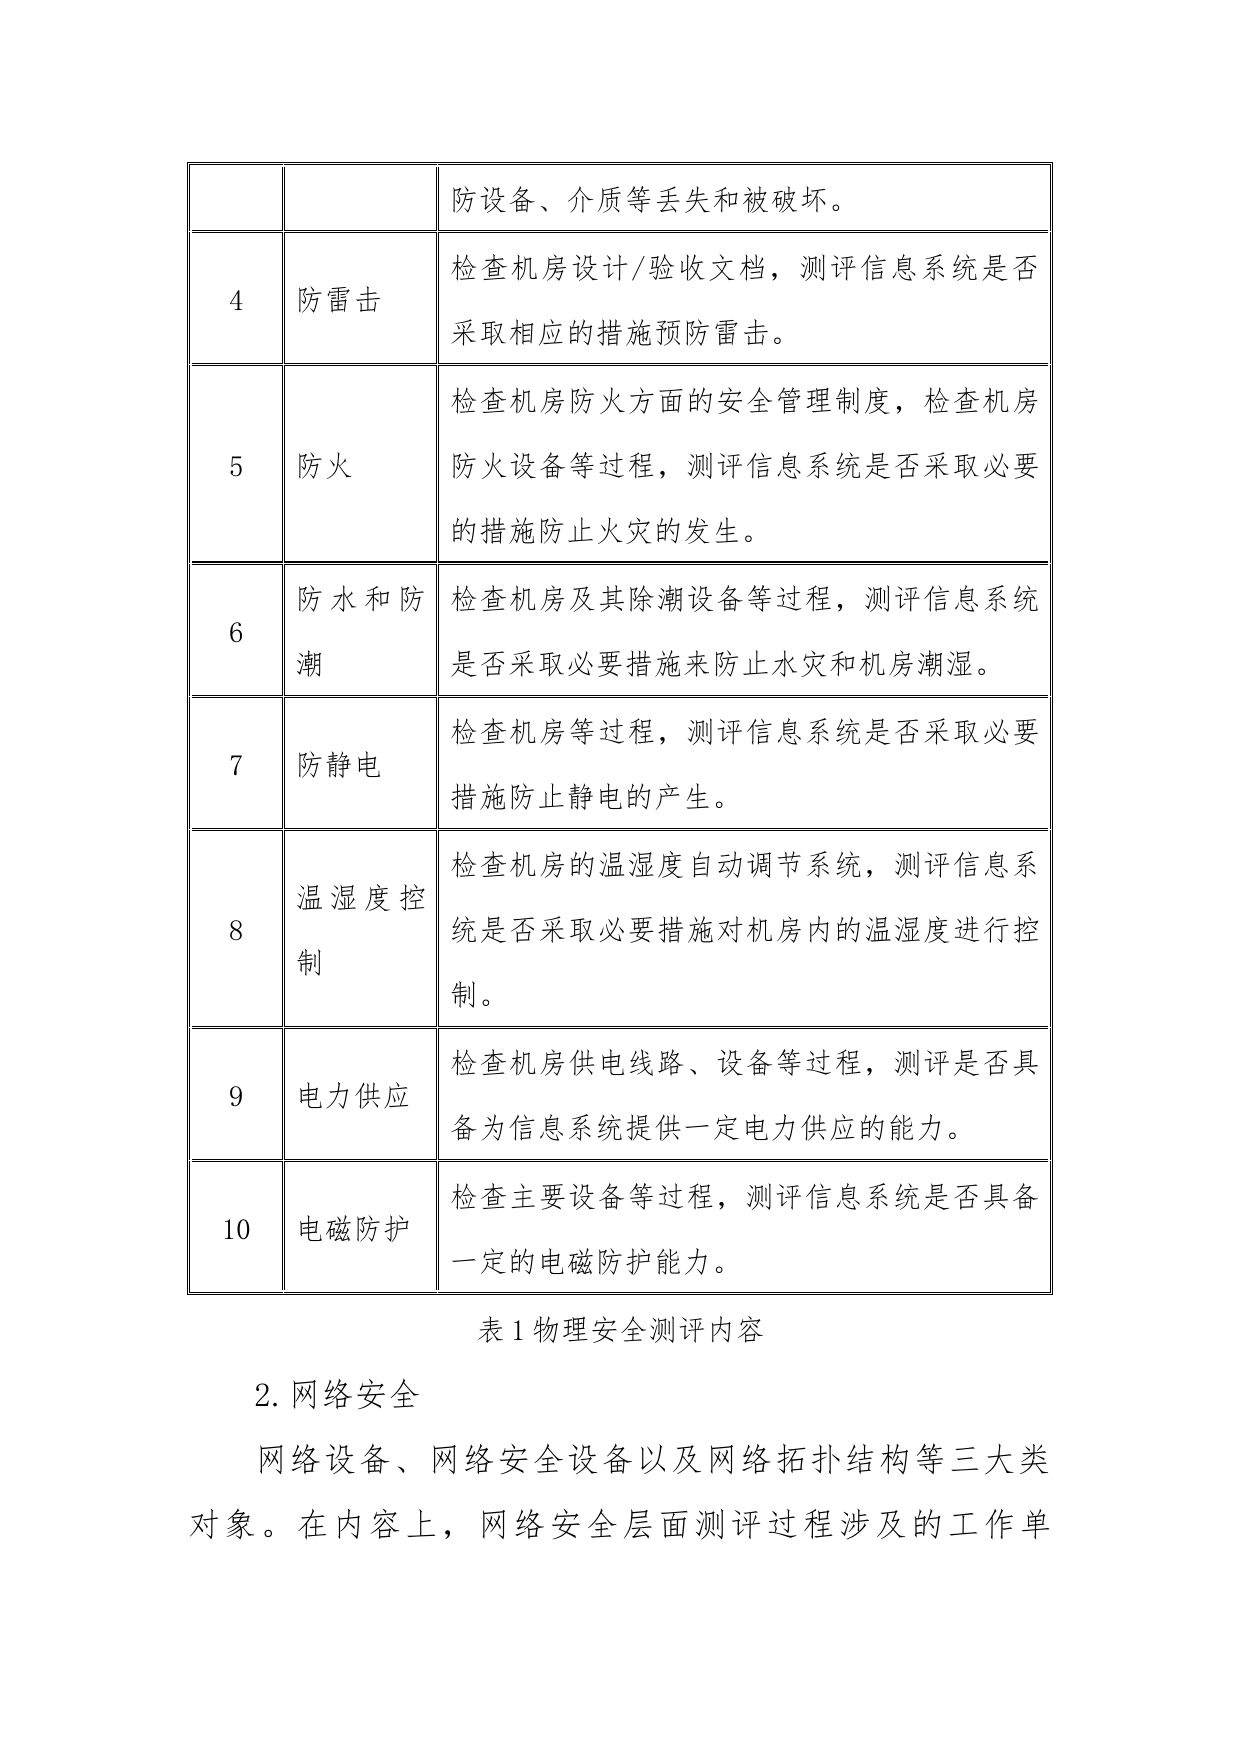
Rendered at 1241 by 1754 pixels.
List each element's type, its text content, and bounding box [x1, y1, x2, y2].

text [187, 1425, 1053, 1555]
table_cell 检查主要设备等过程，测评信息系统是否具备一定的电磁防护能力。 [438, 1159, 1051, 1292]
table_cell 防雷击 [285, 233, 436, 363]
table_cell 防火 [285, 366, 436, 561]
table_cell 检查机房设计/验收文档，测评信息系统是否采取相应的措施预防雷击。 [438, 230, 1051, 363]
table_cell 温湿度控制 [285, 831, 436, 1026]
table_cell 7 [190, 695, 282, 828]
table_cell 检查机房防火方面的安全管理制度，检查机房防火设备等过程，测评信息系统是否采取必要的措施防止火灾的发生。 [438, 363, 1051, 561]
table_cell 电力供应 [285, 1029, 436, 1159]
table_cell 检查机房及其除潮设备等过程，测评信息系统是否采取必要措施来防止水灾和机房潮湿。 [439, 561, 1050, 694]
table_cell 防静电 [285, 698, 436, 828]
table_cell 检查机房的温湿度自动调节系统，测评信息系统是否采取必要措施对机房内的温湿度进行控制。 [439, 828, 1050, 1026]
table_cell 4 [189, 230, 283, 363]
text 表1物理安全测评内容 [187, 1295, 1053, 1360]
table_cell 检查机房等过程，测评信息系统是否采取必要措施防止静电的产生。 [439, 695, 1050, 828]
table_cell 10 [189, 1159, 283, 1292]
text 2.网络安全 [187, 1360, 1053, 1425]
table_cell 检查机房供电线路、设备等过程，测评是否具备为信息系统提供一定电力供应的能力。 [439, 1026, 1050, 1159]
table_cell 9 [190, 1026, 282, 1159]
table_cell 8 [190, 828, 282, 1026]
table_cell 6 [190, 561, 282, 694]
table_cell 5 [189, 363, 283, 561]
table_cell 防水和防潮 [285, 565, 436, 694]
table_cell 3 [190, 165, 283, 230]
table_cell 防盗窃和防破坏 [284, 163, 438, 230]
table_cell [438, 165, 1050, 230]
table_cell 电磁防护 [284, 1159, 438, 1292]
